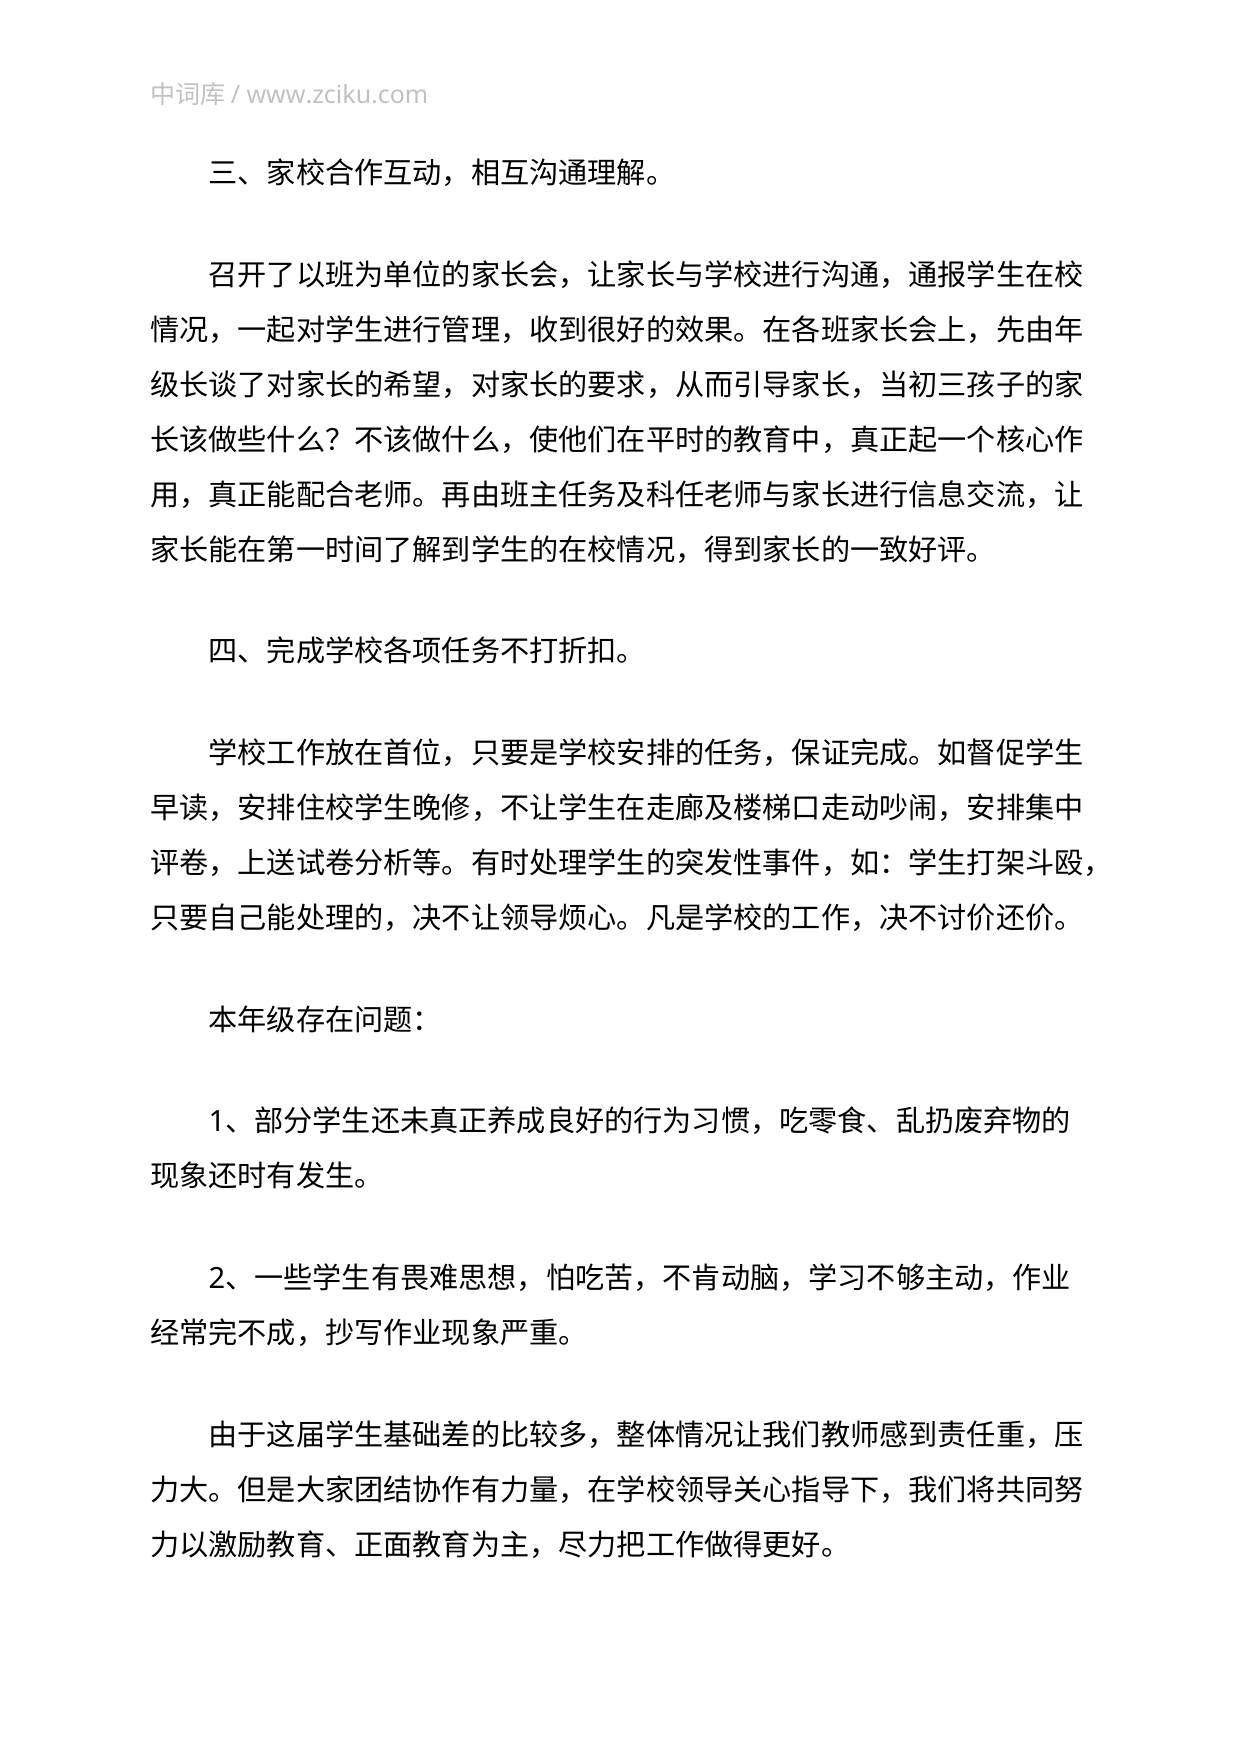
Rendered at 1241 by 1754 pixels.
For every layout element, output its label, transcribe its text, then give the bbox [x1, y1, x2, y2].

text 由于这届学生基础差的比较多，整体情况让我们教师感到责任重，压力大。但是大家团结协作有力量，在学校领导关心指导下，我们将共同努力以激励教育、正面教育为主，尽力把工作做得更好。 [150, 1412, 1090, 1564]
text 1、部分学生还未真正养成良好的行为习惯，吃零食、乱扔废弃物的现象还时有发生。 [150, 1098, 1090, 1195]
text 四、完成学校各项任务不打折扣。 [150, 628, 1090, 670]
text 三、家校合作互动，相互沟通理解。 [150, 150, 1090, 192]
text 学校工作放在首位，只要是学校安排的任务，保证完成。如督促学生早读，安排住校学生晚修，不让学生在走廊及楼梯口走动吵闹，安排集中评卷，上送试卷分析等。有时处理学生的突发性事件，如：学生打架斗殴，只要自己能处理的，决不让领导烦心。凡是学校的工作，决不讨价还价。 [150, 730, 1090, 937]
text 召开了以班为单位的家长会，让家长与学校进行沟通，通报学生在校情况，一起对学生进行管理，收到很好的效果。在各班家长会上，先由年级长谈了对家长的希望，对家长的要求，从而引导家长，当初三孩子的家长该做些什么？不该做什么，使他们在平时的教育中，真正起一个核心作用，真正能配合老师。再由班主任务及科任老师与家长进行信息交流，让家长能在第一时间了解到学生的在校情况，得到家长的一致好评。 [150, 252, 1090, 568]
text 本年级存在问题： [150, 996, 1090, 1038]
text 2、一些学生有畏难思想，怕吃苦，不肯动脑，学习不够主动，作业经常完不成，抄写作业现象严重。 [150, 1255, 1090, 1352]
